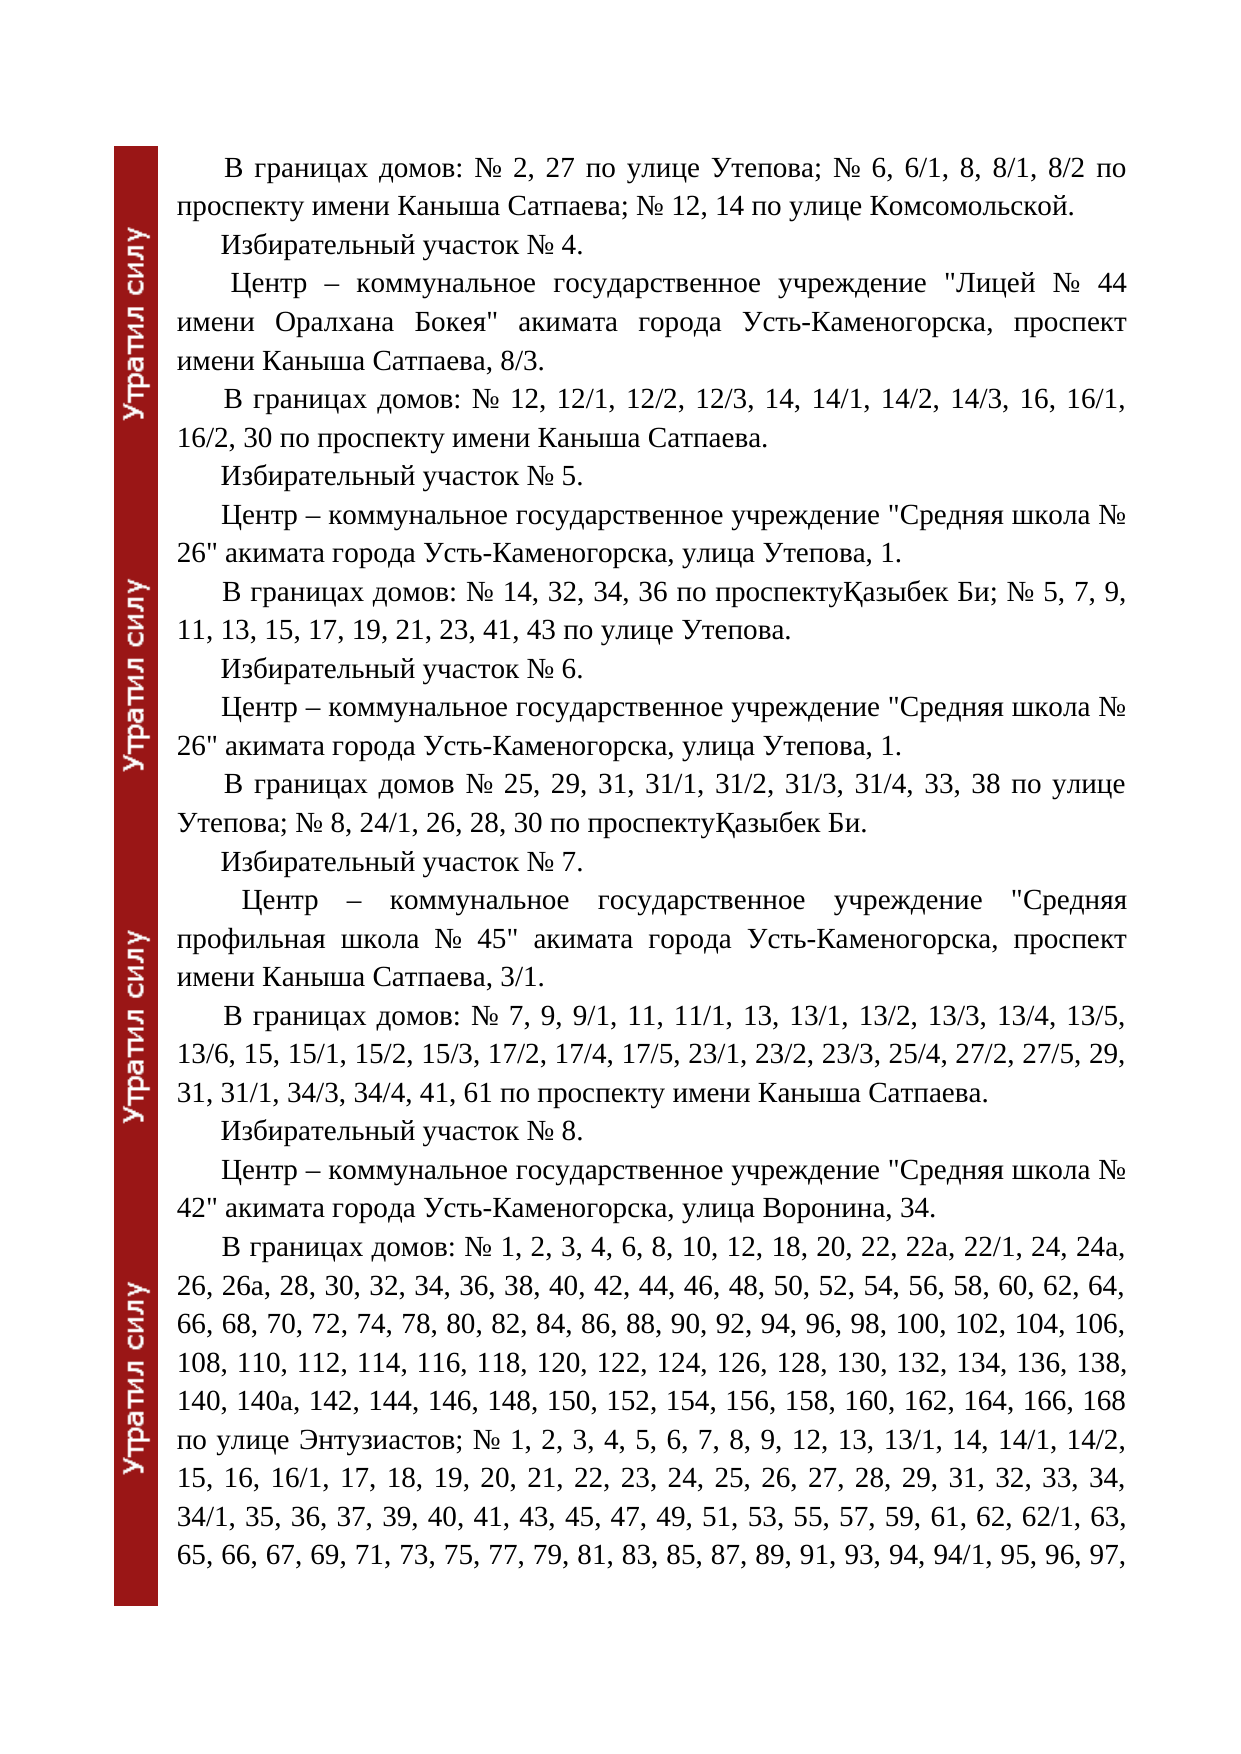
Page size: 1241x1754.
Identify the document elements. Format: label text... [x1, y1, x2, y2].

text Избирательный участок № 8. [112, 1113, 1128, 1147]
picture [114, 1108, 158, 1113]
text В границах домов: № 14, 32, 34, 36 по проспектуҚазыбек Би; № 5, 7, 9, 11, 13, 15, 17, 19, 21, 23, 41, 43 по улице Утепова. [112, 574, 1128, 646]
text Избирательный участок № 4. [112, 227, 1128, 261]
text Избирательный участок № 7. [112, 844, 1128, 877]
picture [114, 877, 158, 882]
picture [114, 453, 158, 458]
picture [114, 569, 158, 574]
text Центр – коммунальное государственное учреждение "Средняя школа № 26" акимата города Усть-Каменогорска, улица Утепова, 1. [112, 689, 1128, 762]
picture [114, 222, 158, 227]
text В границах домов: № 12, 12/1, 12/2, 12/3, 14, 14/1, 14/2, 14/3, 16, 16/1, 16/2, 30 по проспекту имени Каныша Сатпаева. [112, 381, 1128, 453]
text В границах домов: № 7, 9, 9/1, 11, 11/1, 13, 13/1, 13/2, 13/3, 13/4, 13/5, 13/6, 15, 15/1, 15/2, 15/3, 17/2, 17/4, 17/5, 23/1, 23/2, 23/3, 25/4, 27/2, 27/5, 29, 31, 31/1, 34/3, 34/4, 41, 61 по проспекту имени Каныша Сатпаева. [112, 998, 1128, 1108]
picture [114, 684, 158, 689]
text Центр – коммунальное государственное учреждение "Средняя школа № 42" акимата города Усть-Каменогорска, улица Воронина, 34. [112, 1152, 1128, 1224]
text В границах домов № 25, 29, 31, 31/1, 31/2, 31/3, 31/4, 33, 38 по улице Утепова; № 8, 24/1, 26, 28, 30 по проспектуҚазыбек Би. [112, 767, 1128, 839]
picture [114, 1571, 158, 1606]
text Центр – коммунальное государственное учреждение "Средняя школа № 26" акимата города Усть-Каменогорска, улица Утепова, 1. [112, 497, 1128, 569]
picture [114, 146, 158, 150]
picture [114, 646, 158, 651]
text Центр – коммунальное государственное учреждение "Средняя профильная школа № 45" акимата города Усть-Каменогорска, проспект имени Каныша Сатпаева, 3/1. [112, 882, 1128, 993]
text Избирательный участок № 6. [112, 651, 1128, 684]
picture [114, 993, 158, 998]
text В границах домов: № 2, 27 по улице Утепова; № 6, 6/1, 8, 8/1, 8/2 по проспекту имени Каныша Сатпаева; № 12, 14 по улице Комсомольской. [112, 150, 1128, 222]
text Избирательный участок № 5. [112, 458, 1128, 492]
picture [114, 839, 158, 844]
picture [114, 1224, 158, 1229]
picture [114, 762, 158, 767]
picture [114, 261, 158, 266]
picture [114, 1147, 158, 1152]
picture [114, 376, 158, 381]
picture [114, 492, 158, 497]
